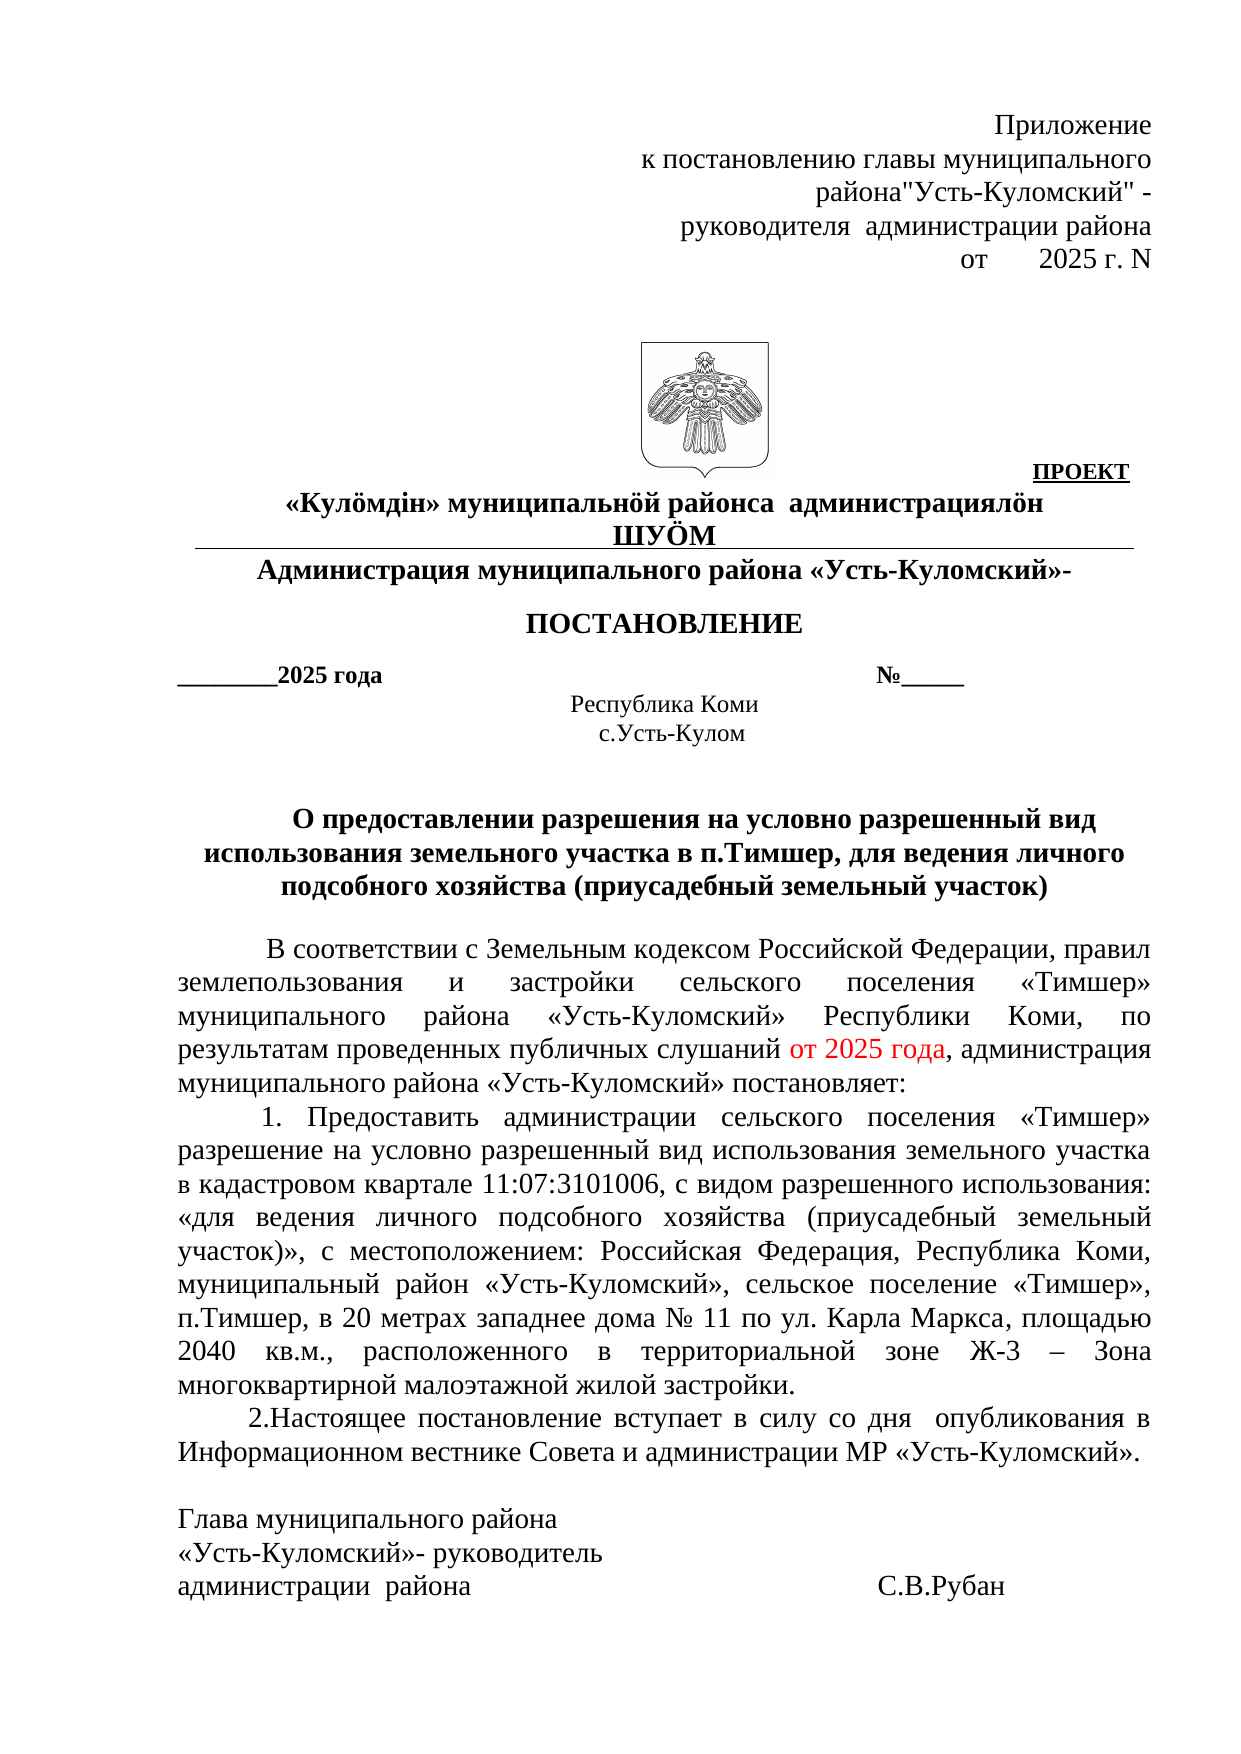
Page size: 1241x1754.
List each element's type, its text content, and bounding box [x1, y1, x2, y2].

text Республика Коми [177, 689, 1152, 718]
text 1. Предоставить администрации сельского поселения «Тимшер» разрешение на условно разрешенный вид использования земельного участка в кадастровом квартале 11:07:3101006, с видом разрешенного использования: «для ведения личного подсобного хозяйства (приусадебный земельный участок)», с местоположением: Российская Федерация, Республика Коми, муниципальный район «Усть-Куломский», сельское поселение «Тимшер», п.Тимшер, в 20 метрах западнее дома № 11 по ул. Карла Маркса, площадью 2040 кв.м., расположенного в территориальной зоне Ж-3 – Зона многоквартирной малоэтажной жилой застройки. [177, 1099, 1152, 1401]
text от 2025 г. N [148, 242, 1152, 275]
picture [635, 342, 775, 480]
text Глава муниципального района [177, 1501, 1152, 1535]
text района"Усть-Куломский" - [148, 174, 1152, 208]
text с.Усть-Кулом [192, 718, 1152, 747]
text В соответствии с Земельным кодексом Российской Федерации, правил землепользования и застройки сельского поселения «Тимшер» муниципального района «Усть-Куломский» Республики Коми, по результатам проведенных публичных слушаний от 2025 года, администрация муниципального района «Усть-Куломский» постановляет: [177, 931, 1152, 1099]
text руководителя администрации района [148, 208, 1152, 242]
subtitle ПОСТАНОВЛЕНИЕ [177, 606, 1152, 640]
text к постановлению главы муниципального [148, 141, 1152, 174]
text О предоставлении разрешения на условно разрешенный вид использования земельного участка в п.Тимшер, для ведения личного подсобного хозяйства (приусадебный земельный участок) [177, 801, 1152, 902]
text Администрация муниципального района «Усть-Куломский»- [177, 552, 1152, 585]
text ПРОЕКТ [177, 342, 1152, 485]
text «Кулöмдiн» муниципальнöй районса администрациялöн [177, 485, 1152, 518]
text ШУÖМ [177, 518, 1152, 552]
text администрации района С.В.Рубан [177, 1568, 1152, 1602]
text Приложение [148, 107, 1152, 141]
text «Усть-Куломский»- руководитель [177, 1535, 1152, 1568]
text 2.Настоящее постановление вступает в силу со дня опубликования в Информационном вестнике Совета и администрации МР «Усть-Куломский». [177, 1401, 1152, 1468]
subtitle ________2025 года №_____ [177, 661, 1152, 689]
